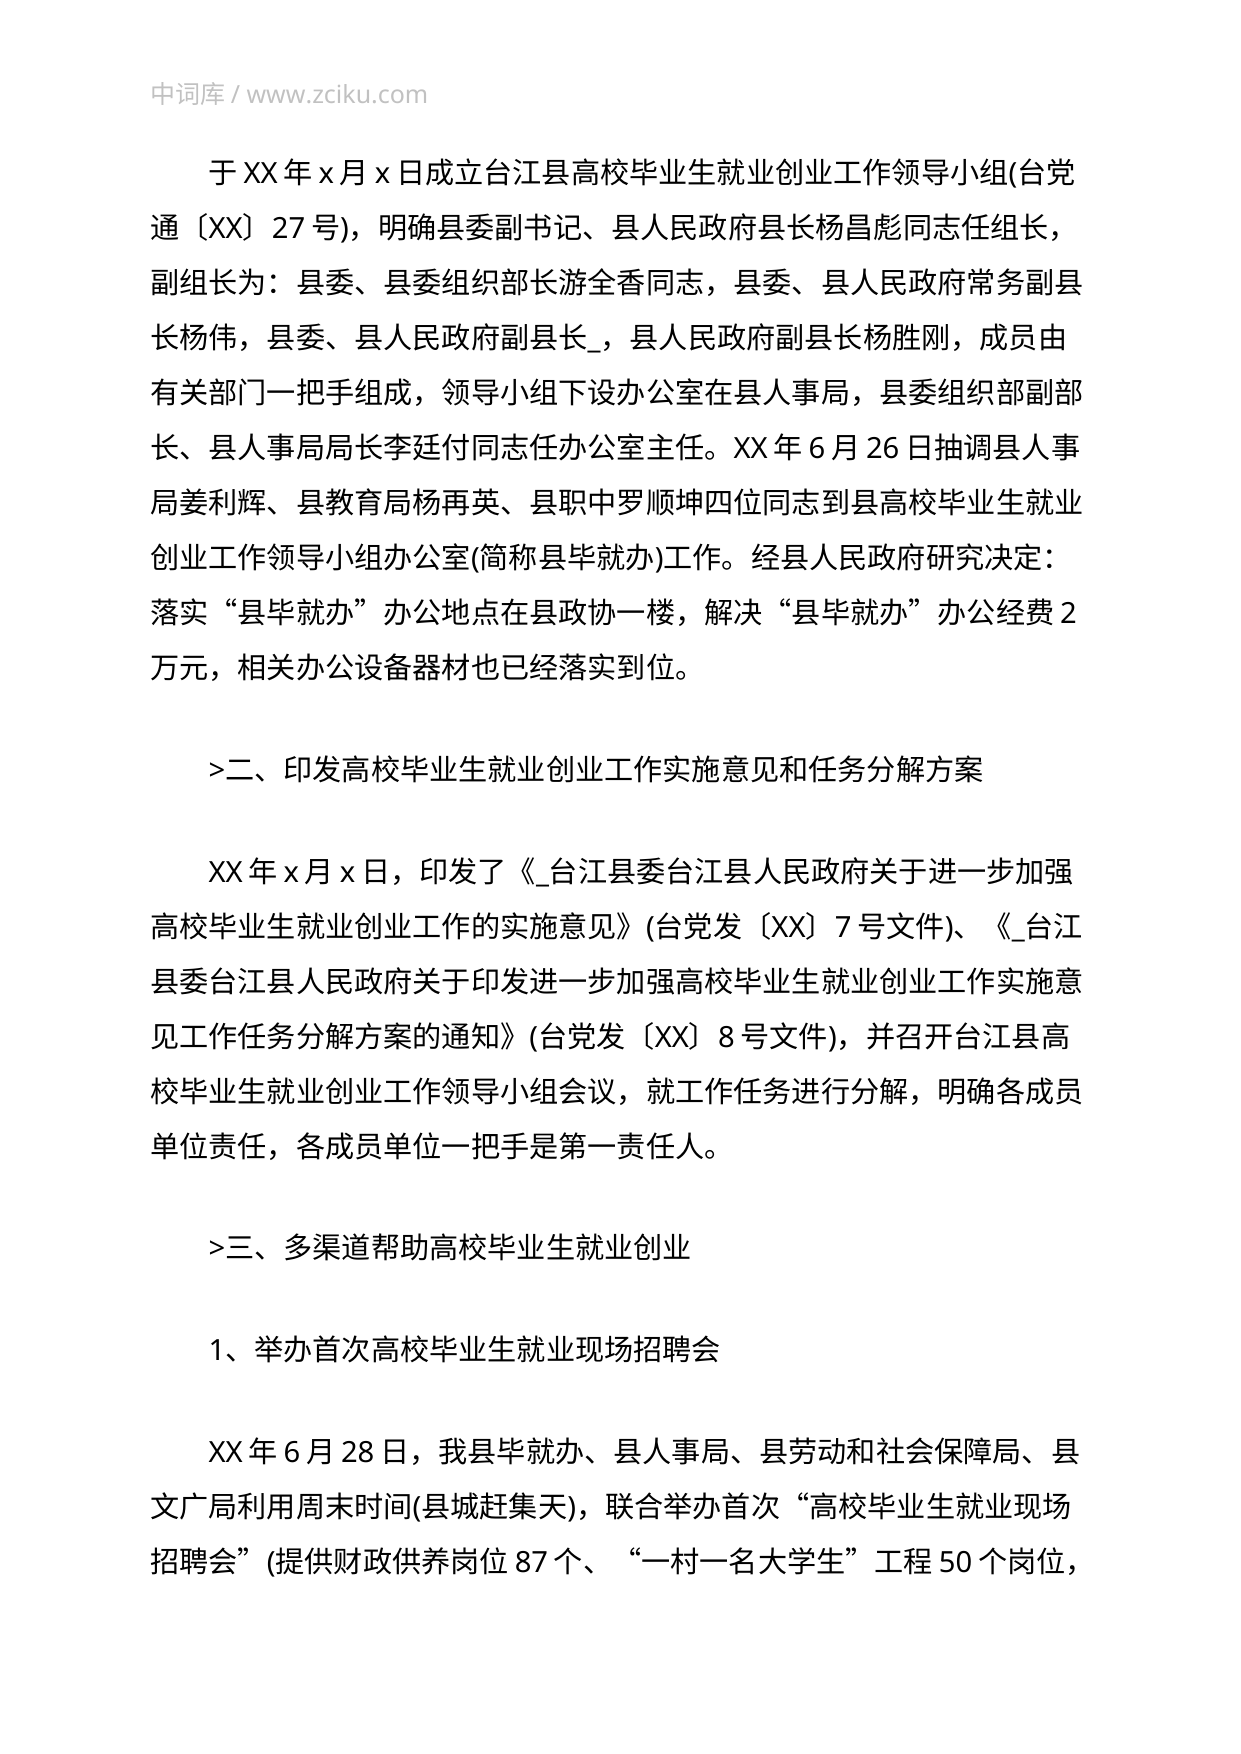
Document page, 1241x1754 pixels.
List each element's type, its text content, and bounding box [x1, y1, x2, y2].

text 1、举办首次高校毕业生就业现场招聘会 [150, 1327, 1090, 1369]
text 于XX年x月x日成立台江县高校毕业生就业创业工作领导小组(台党通〔XX〕27号)，明确县委副书记、县人民政府县长杨昌彪同志任组长，副组长为：县委、县委组织部长游全香同志，县委、县人民政府常务副县长杨伟，县委、县人民政府副县长_，县人民政府副县长杨胜刚，成员由有关部门一把手组成，领导小组下设办公室在县人事局，县委组织部副部长、县人事局局长李廷付同志任办公室主任。XX年6月26日抽调县人事局姜利辉、县教育局杨再英、县职中罗顺坤四位同志到县高校毕业生就业创业工作领导小组办公室(简称县毕就办)工作。经县人民政府研究决定：落实“县毕就办”办公地点在县政协一楼，解决“县毕就办”办公经费2万元，相关办公设备器材也已经落实到位。 [150, 150, 1090, 687]
text >三、多渠道帮助高校毕业生就业创业 [150, 1225, 1090, 1267]
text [150, 1429, 1090, 1581]
text XX年x月x日，印发了《_台江县委台江县人民政府关于进一步加强高校毕业生就业创业工作的实施意见》(台党发〔XX〕7号文件)、《_台江县委台江县人民政府关于印发进一步加强高校毕业生就业创业工作实施意见工作任务分解方案的通知》(台党发〔XX〕8号文件)，并召开台江县高校毕业生就业创业工作领导小组会议，就工作任务进行分解，明确各成员单位责任，各成员单位一把手是第一责任人。 [150, 848, 1090, 1166]
text >二、印发高校毕业生就业创业工作实施意见和任务分解方案 [150, 746, 1090, 789]
